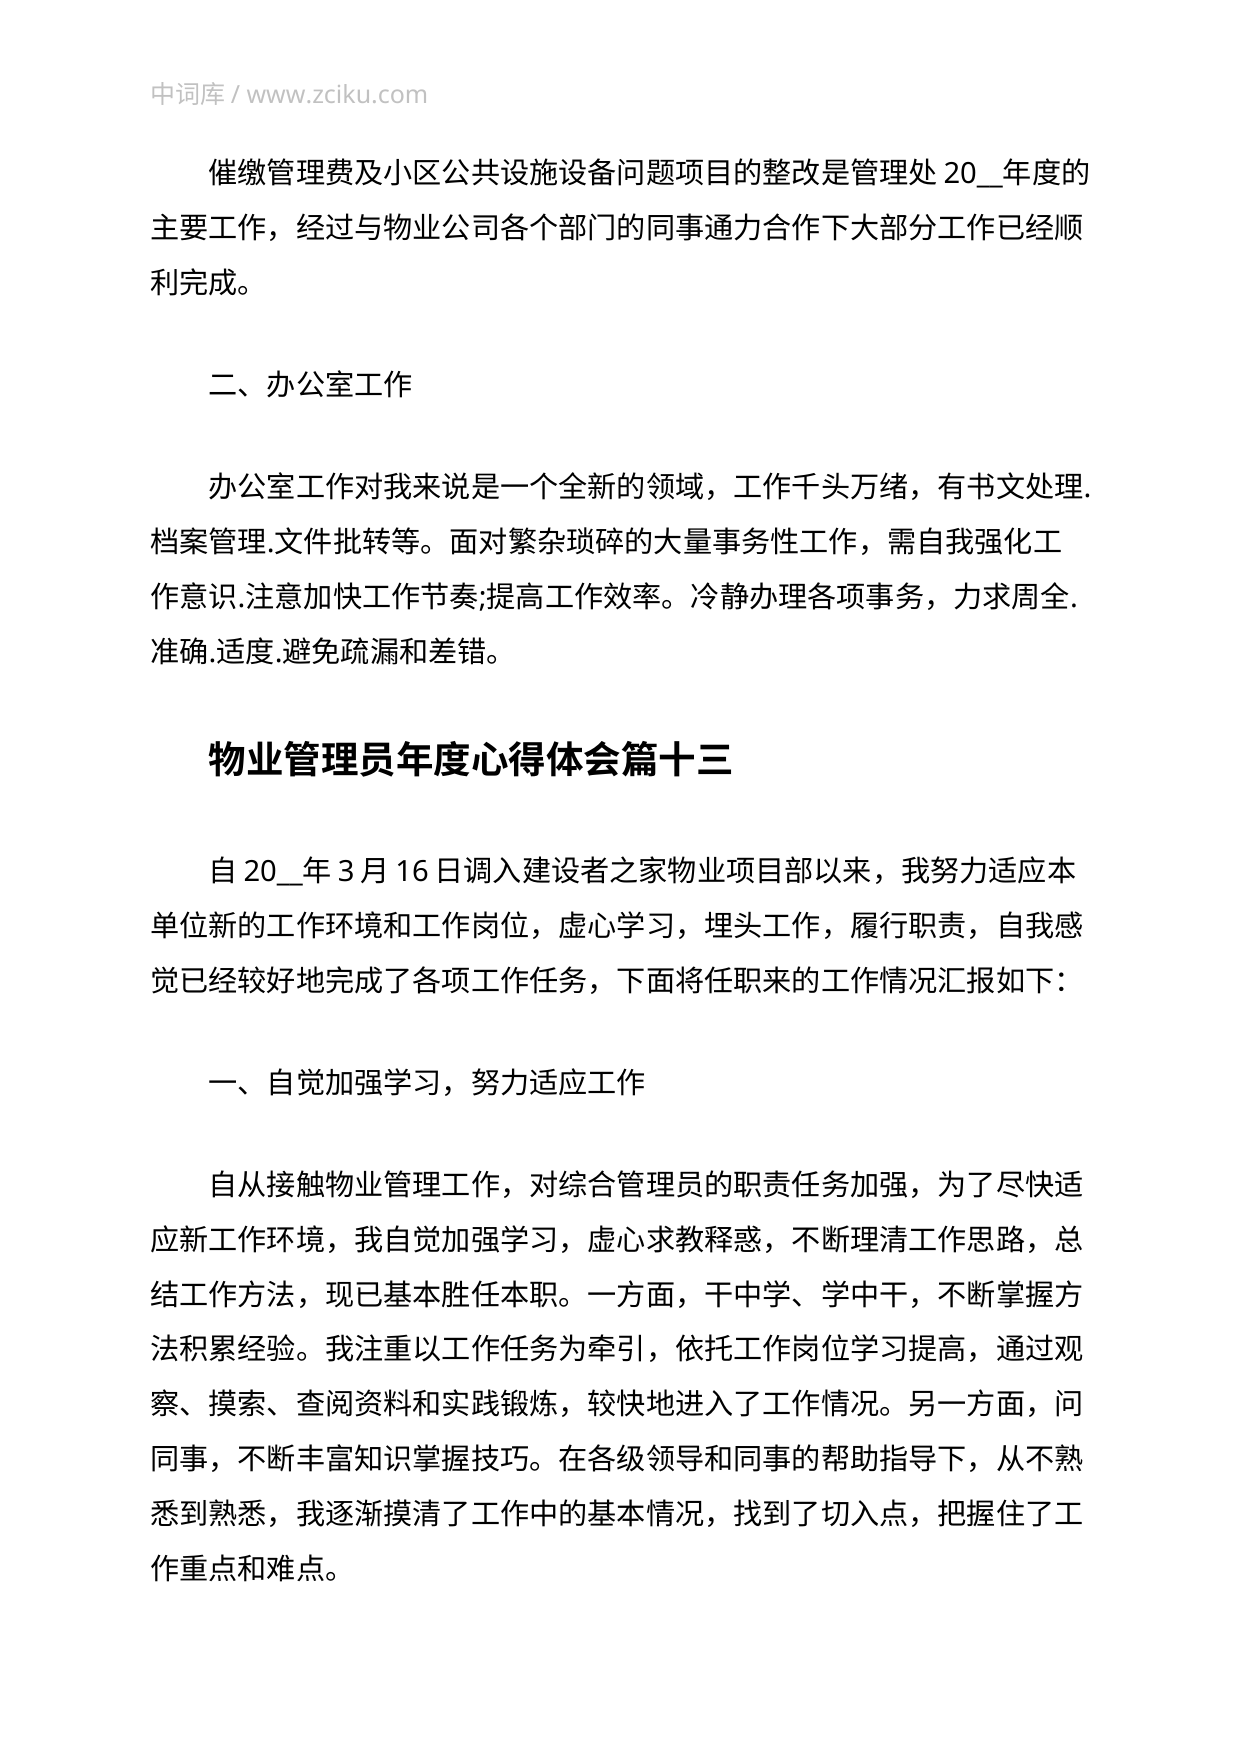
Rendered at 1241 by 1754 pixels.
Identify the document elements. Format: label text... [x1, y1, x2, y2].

text 二、办公室工作 [150, 362, 1090, 404]
text 自从接触物业管理工作，对综合管理员的职责任务加强，为了尽快适应新工作环境，我自觉加强学习，虚心求教释惑，不断理清工作思路，总结工作方法，现已基本胜任本职。一方面，干中学、学中干，不断掌握方法积累经验。我注重以工作任务为牵引，依托工作岗位学习提高，通过观察、摸索、查阅资料和实践锻炼，较快地进入了工作情况。另一方面，问同事，不断丰富知识掌握技巧。在各级领导和同事的帮助指导下，从不熟悉到熟悉，我逐渐摸清了工作中的基本情况，找到了切入点，把握住了工作重点和难点。 [150, 1161, 1090, 1588]
text 催缴管理费及小区公共设施设备问题项目的整改是管理处20__年度的主要工作，经过与物业公司各个部门的同事通力合作下大部分工作已经顺利完成。 [150, 150, 1090, 302]
text 一、自觉加强学习，努力适应工作 [150, 1059, 1090, 1102]
text 物业管理员年度心得体会篇十三 [150, 730, 1090, 785]
text 自20__年3月16日调入建设者之家物业项目部以来，我努力适应本单位新的工作环境和工作岗位，虚心学习，埋头工作，履行职责，自我感觉已经较好地完成了各项工作任务，下面将任职来的工作情况汇报如下： [150, 848, 1090, 1000]
text 办公室工作对我来说是一个全新的领域，工作千头万绪，有书文处理.档案管理.文件批转等。面对繁杂琐碎的大量事务性工作，需自我强化工作意识.注意加快工作节奏;提高工作效率。冷静办理各项事务，力求周全.准确.适度.避免疏漏和差错。 [150, 463, 1090, 671]
